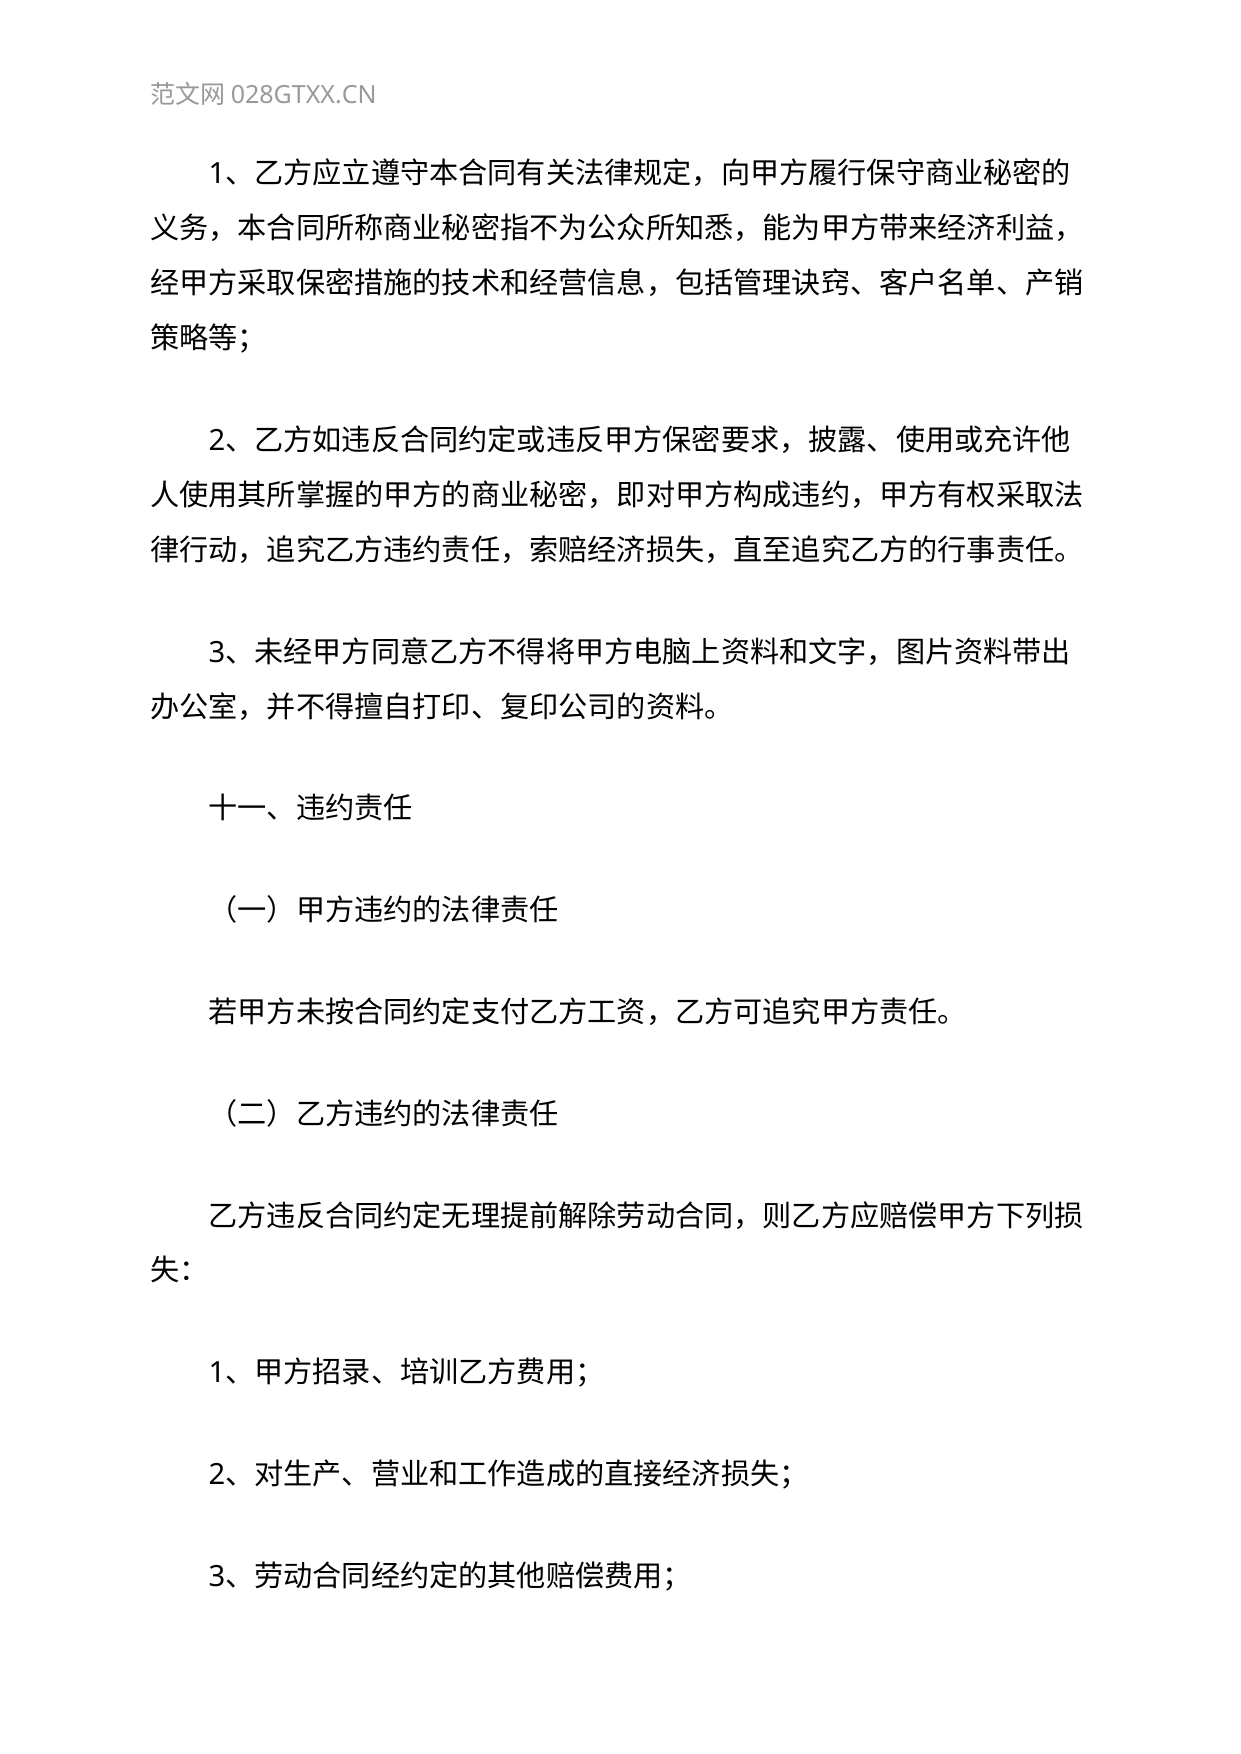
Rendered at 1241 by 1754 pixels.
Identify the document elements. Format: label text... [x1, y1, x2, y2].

text 十一、违约责任 [150, 785, 1090, 827]
text 1、乙方应立遵守本合同有关法律规定，向甲方履行保守商业秘密的义务，本合同所称商业秘密指不为公众所知悉，能为甲方带来经济利益，经甲方采取保密措施的技术和经营信息，包括管理诀窍、客户名单、产销策略等； [150, 150, 1090, 357]
text 乙方违反合同约定无理提前解除劳动合同，则乙方应赔偿甲方下列损失： [150, 1192, 1090, 1289]
text （二）乙方违约的法律责任 [150, 1090, 1090, 1133]
text 3、未经甲方同意乙方不得将甲方电脑上资料和文字，图片资料带出办公室，并不得擅自打印、复印公司的资料。 [150, 628, 1090, 726]
text （一）甲方违约的法律责任 [150, 887, 1090, 929]
text 2、乙方如违反合同约定或违反甲方保密要求，披露、使用或充许他人使用其所掌握的甲方的商业秘密，即对甲方构成违约，甲方有权采取法律行动，追究乙方违约责任，索赔经济损失，直至追究乙方的行事责任。 [150, 417, 1090, 569]
text 若甲方未按合同约定支付乙方工资，乙方可追究甲方责任。 [150, 988, 1090, 1031]
text 1、甲方招录、培训乙方费用； [150, 1349, 1090, 1391]
text 2、对生产、营业和工作造成的直接经济损失； [150, 1451, 1090, 1493]
text 3、劳动合同经约定的其他赔偿费用； [150, 1553, 1090, 1595]
